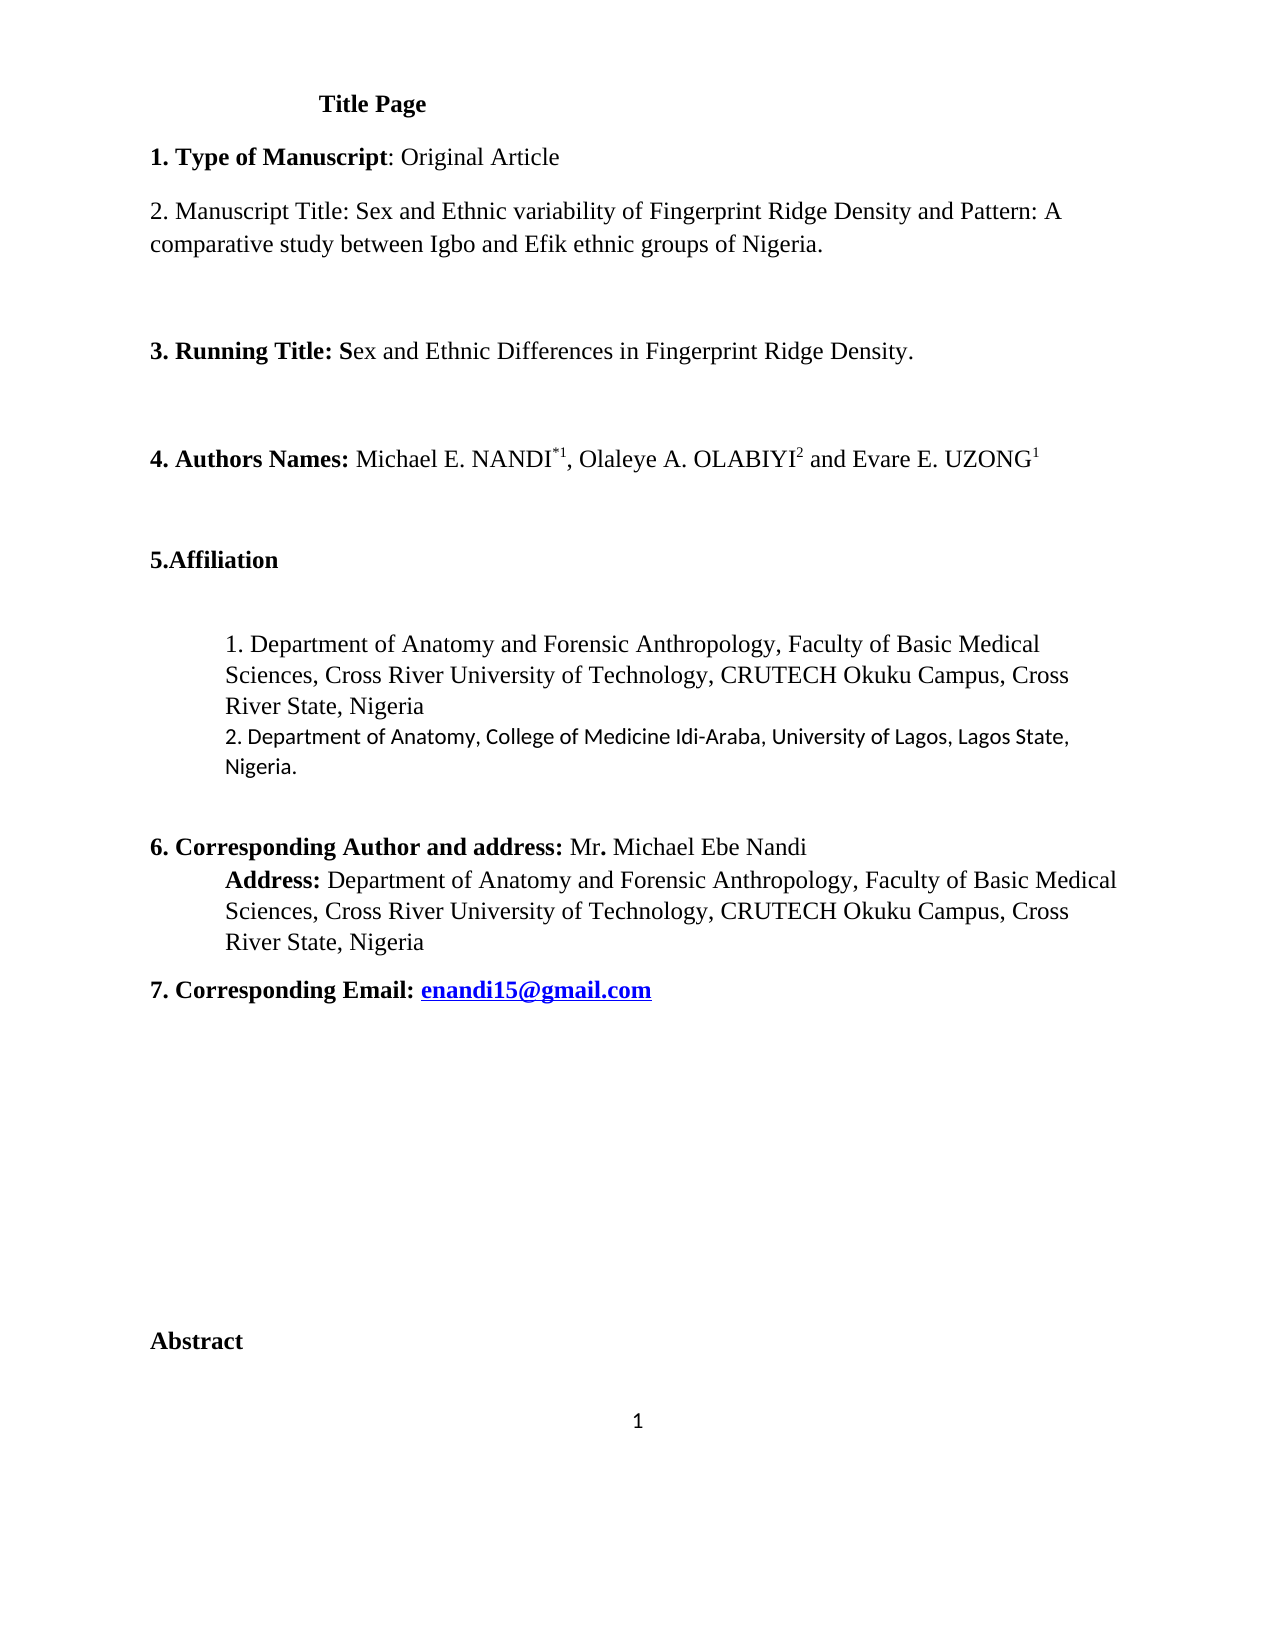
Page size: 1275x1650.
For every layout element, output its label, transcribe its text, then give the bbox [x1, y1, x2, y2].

text 3. Running Title: Sex and Ethnic Differences in Fingerprint Ridge Density. [150, 336, 1125, 365]
text Abstract [150, 1326, 1125, 1355]
text 2. Manuscript Title: Sex and Ethnic variability of Fingerprint Ridge Density and Pattern: A comparative study between Igbo and Efik ethnic groups of Nigeria. [150, 196, 1125, 258]
text Title Page [150, 89, 1125, 117]
list Address: Department of Anatomy and Forensic Anthropology, Faculty of Basic Medical Sciences, Cross River University of Technology, CRUTECH Okuku Campus, Cross River State, Nigeria [225, 865, 1125, 956]
list 2. Department of Anatomy, College of Medicine Idi-Araba, University of Lagos, Lagos State, Nigeria. [225, 722, 1125, 780]
text 6. Corresponding Author and address: Mr. Michael Ebe Nandi [150, 832, 1125, 861]
text 7. Corresponding Email: enandi15@gmail.com [150, 975, 1125, 1003]
text 1. Type of Manuscript: Original Article [150, 142, 1125, 171]
list 1. Department of Anatomy and Forensic Anthropology, Faculty of Basic Medical Sciences, Cross River University of Technology, CRUTECH Okuku Campus, Cross River State, Nigeria [225, 629, 1125, 719]
text 4. Authors Names: Michael E. NANDI*1, Olaleye A. OLABIYI2 and Evare E. UZONG1 [150, 444, 1125, 473]
text 5.Affiliation [150, 545, 1125, 573]
